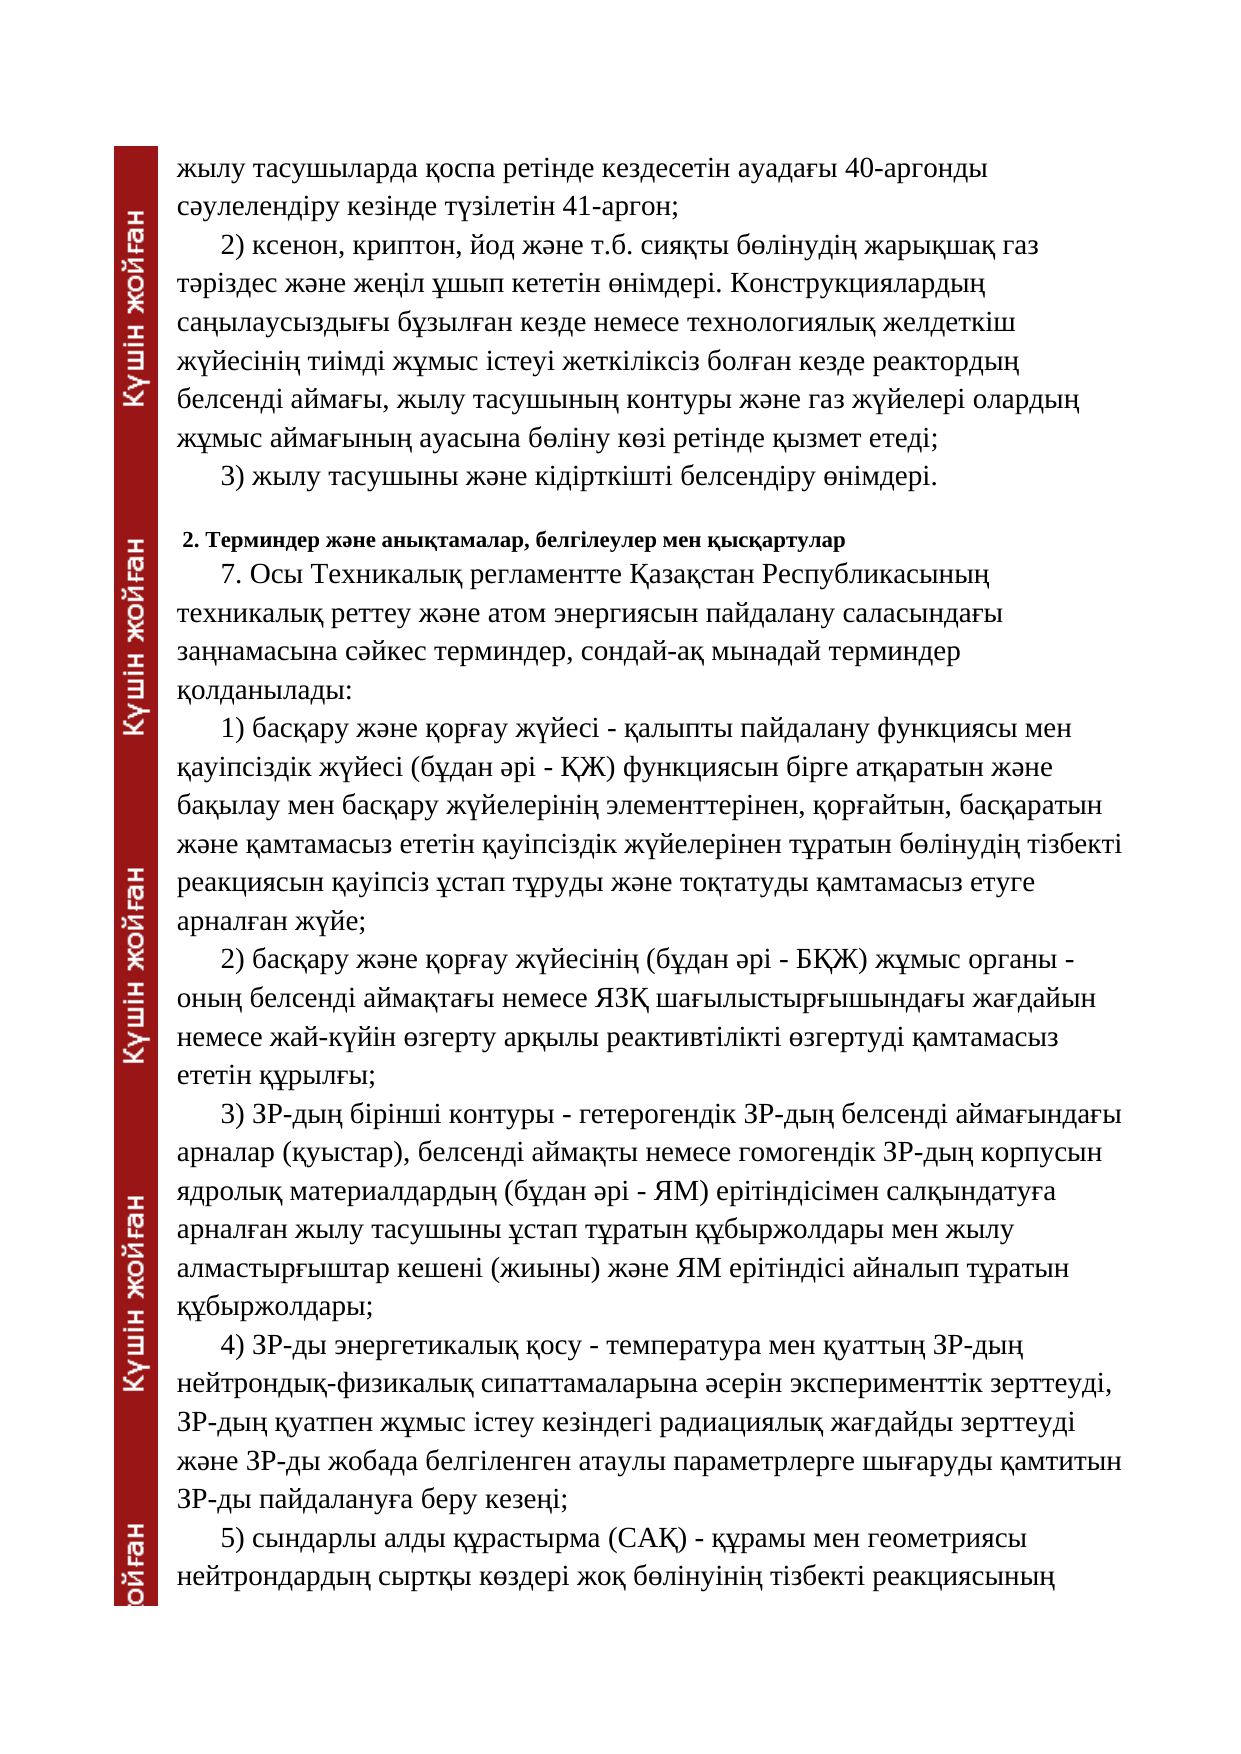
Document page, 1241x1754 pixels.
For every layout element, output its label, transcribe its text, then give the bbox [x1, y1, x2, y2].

text 2. Терминдер және анықтамалар, белгілеулер мен қысқартулар [112, 526, 1128, 552]
picture [114, 1592, 158, 1606]
picture [114, 146, 158, 150]
picture [114, 522, 158, 526]
picture [114, 552, 158, 556]
